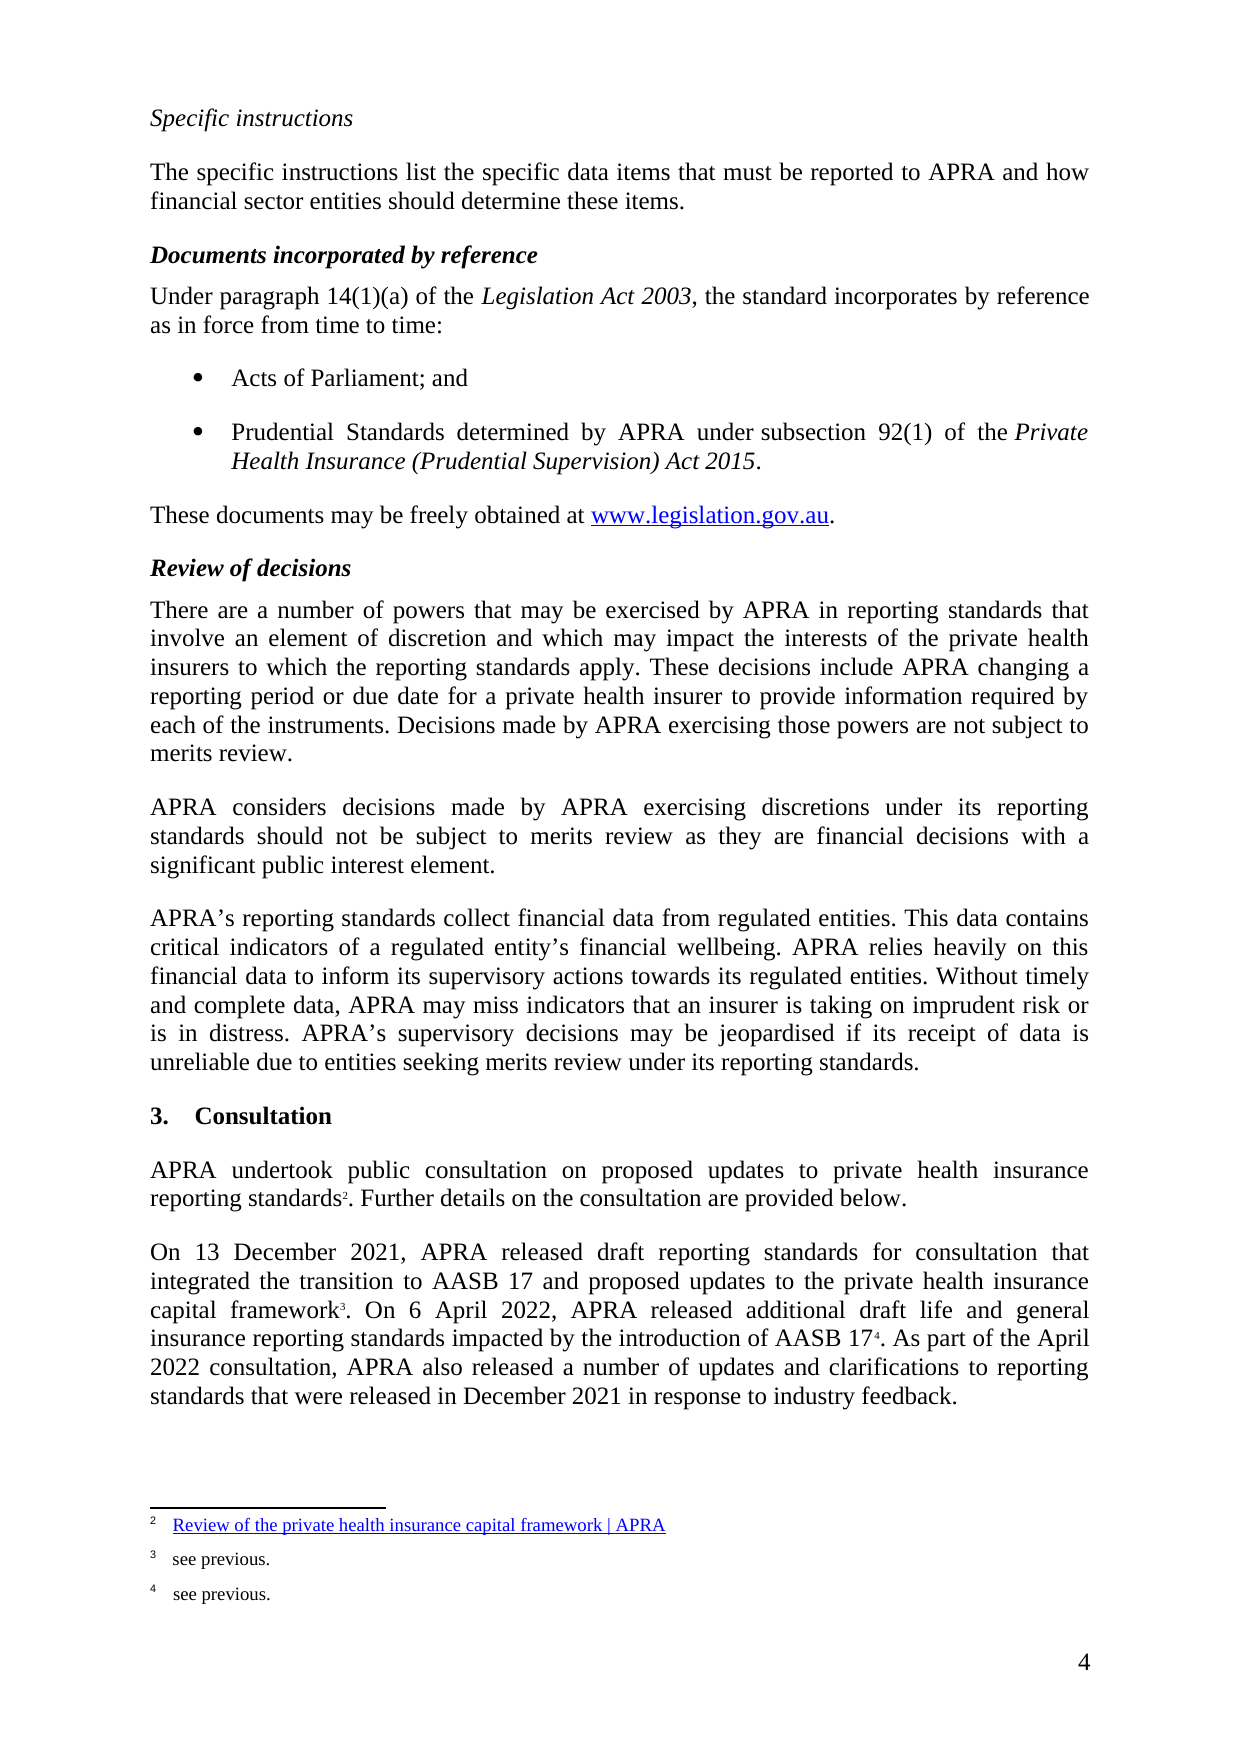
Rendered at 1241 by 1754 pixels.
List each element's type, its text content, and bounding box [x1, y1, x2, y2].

text The specific instructions list the specific data items that must be reported to APRA and how financial sector entities should determine these items. [150, 157, 1090, 215]
subtitle Review of decisions [150, 553, 1090, 582]
list APRA’s reporting standards collect financial data from regulated entities. This data contains critical indicators of a regulated entity’s financial wellbeing. APRA relies heavily on this financial data to inform its supervisory actions towards its regulated entities. Without timely and complete data, APRA may miss indicators that an insurer is taking on imprudent risk or is in distress. APRA’s supervisory decisions may be jeopardised if its receipt of data is unreliable due to entities seeking merits review under its reporting standards. [150, 903, 1090, 1076]
text Under paragraph 14(1)(a) of the Legislation Act 2003, the standard incorporates by reference as in force from time to time: [150, 281, 1090, 338]
list APRA undertook public consultation on proposed updates to private health insurance reporting standards. Further details on the consultation are provided below. [150, 1155, 1090, 1212]
list On 13 December 2021, APRA released draft reporting standards for consultation that integrated the transition to AASB 17 and proposed updates to the private health insurance capital framework. On 6 April 2022, APRA released additional draft life and general insurance reporting standards impacted by the introduction of AASB 17. As part of the April 2022 consultation, APRA also released a number of updates and clarifications to reporting standards that were released in December 2021 in response to industry feedback. [150, 1237, 1090, 1410]
list There are a number of powers that may be exercised by APRA in reporting standards that involve an element of discretion and which may impact the interests of the private health insurers to which the reporting standards apply. These decisions include APRA changing a reporting period or due date for a private health insurer to provide information required by each of the instruments. Decisions made by APRA exercising those powers are not subject to merits review. [150, 595, 1090, 767]
list 3. Consultation [150, 1101, 1090, 1130]
subtitle Documents incorporated by reference [150, 240, 1090, 268]
list APRA considers decisions made by APRA exercising discretions under its reporting standards should not be subject to merits review as they are financial decisions with a significant public interest element. [150, 792, 1090, 878]
list Prudential Standards determined by APRA under subsection 92(1) of the Private Health Insurance (Prudential Supervision) Act 2015. [194, 417, 1090, 475]
list Acts of Parliament; and [194, 363, 1090, 392]
list These documents may be freely obtained at www.legislation.gov.au. [150, 500, 1090, 528]
subtitle Specific instructions [150, 103, 1090, 132]
